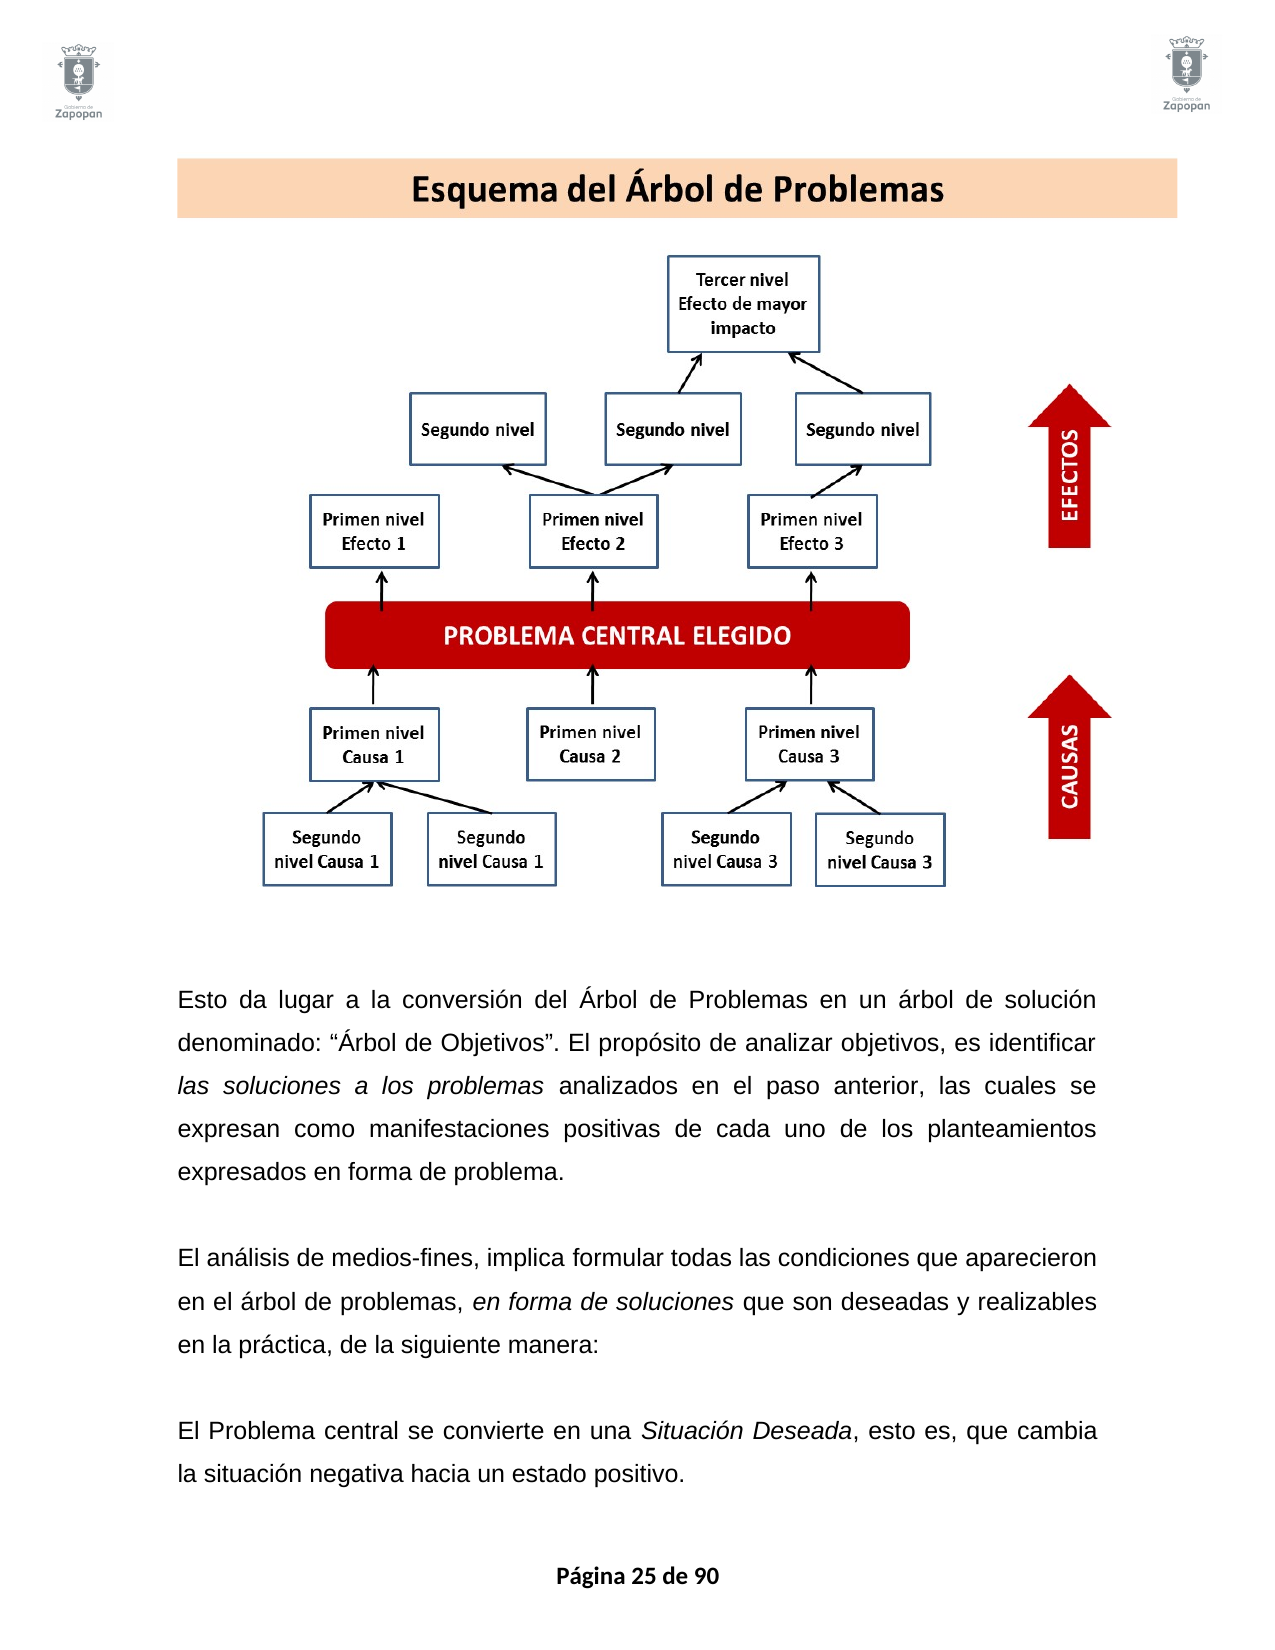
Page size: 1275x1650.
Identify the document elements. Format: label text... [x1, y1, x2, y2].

picture [42, 42, 114, 122]
picture [1150, 34, 1223, 114]
text El análisis de medios-fines, implica formular todas las condiciones que aparecieron en el árbol de problemas, en forma de soluciones que son deseadas y realizables en la práctica, de la siguiente manera: [177, 1243, 1098, 1358]
text El Problema central se convierte en una Situación Deseada, esto es, que cambia la situación negativa hacia un estado positivo. [177, 1416, 1098, 1488]
picture [177, 152, 1178, 887]
text Esto da lugar a la conversión del Árbol de Problemas en un árbol de solución denominado: “Árbol de Objetivos”. El propósito de analizar objetivos, es identificar las soluciones a los problemas analizados en el paso anterior, las cuales se expresan como manifestaciones positivas de cada uno de los planteamientos expresados en forma de problema. [177, 984, 1098, 1186]
